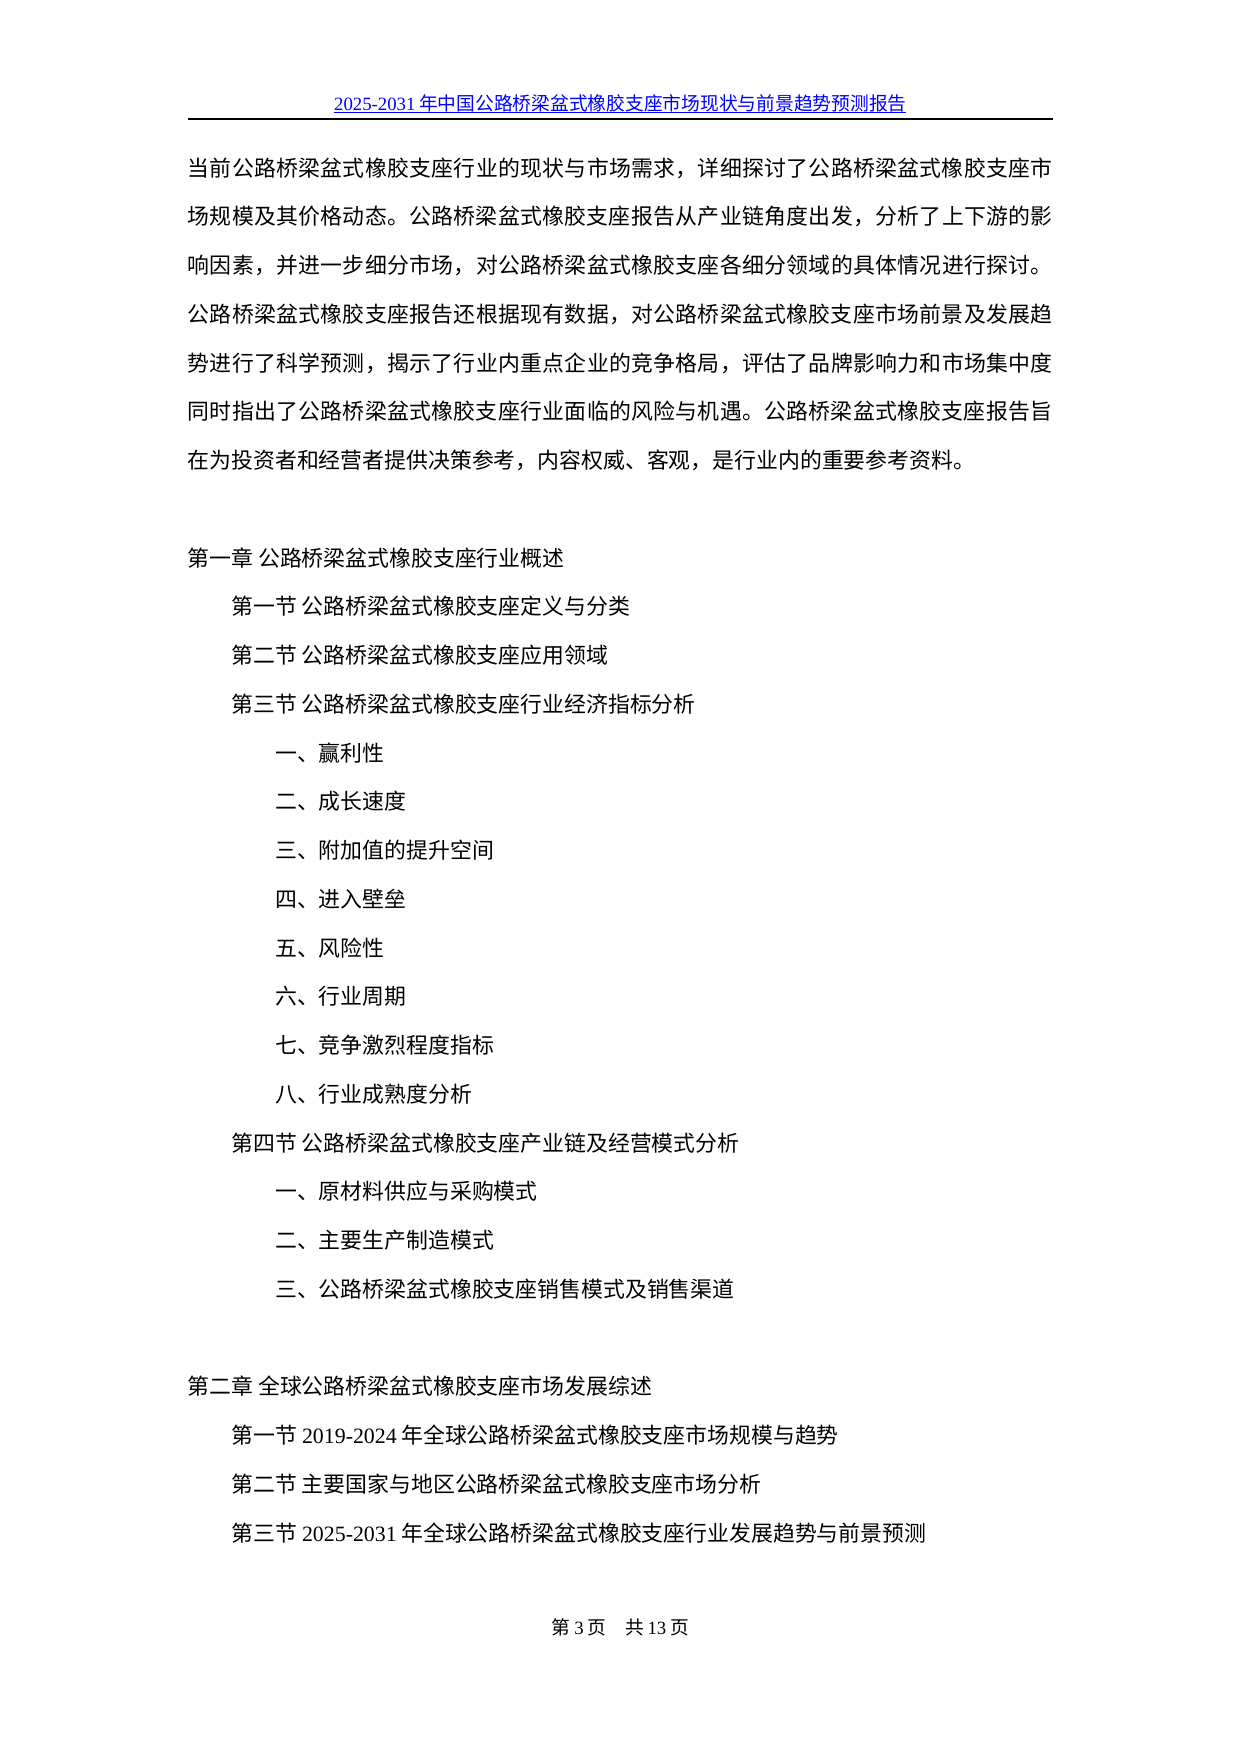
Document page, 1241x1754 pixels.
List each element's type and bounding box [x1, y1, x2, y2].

text [187, 150, 1053, 1548]
